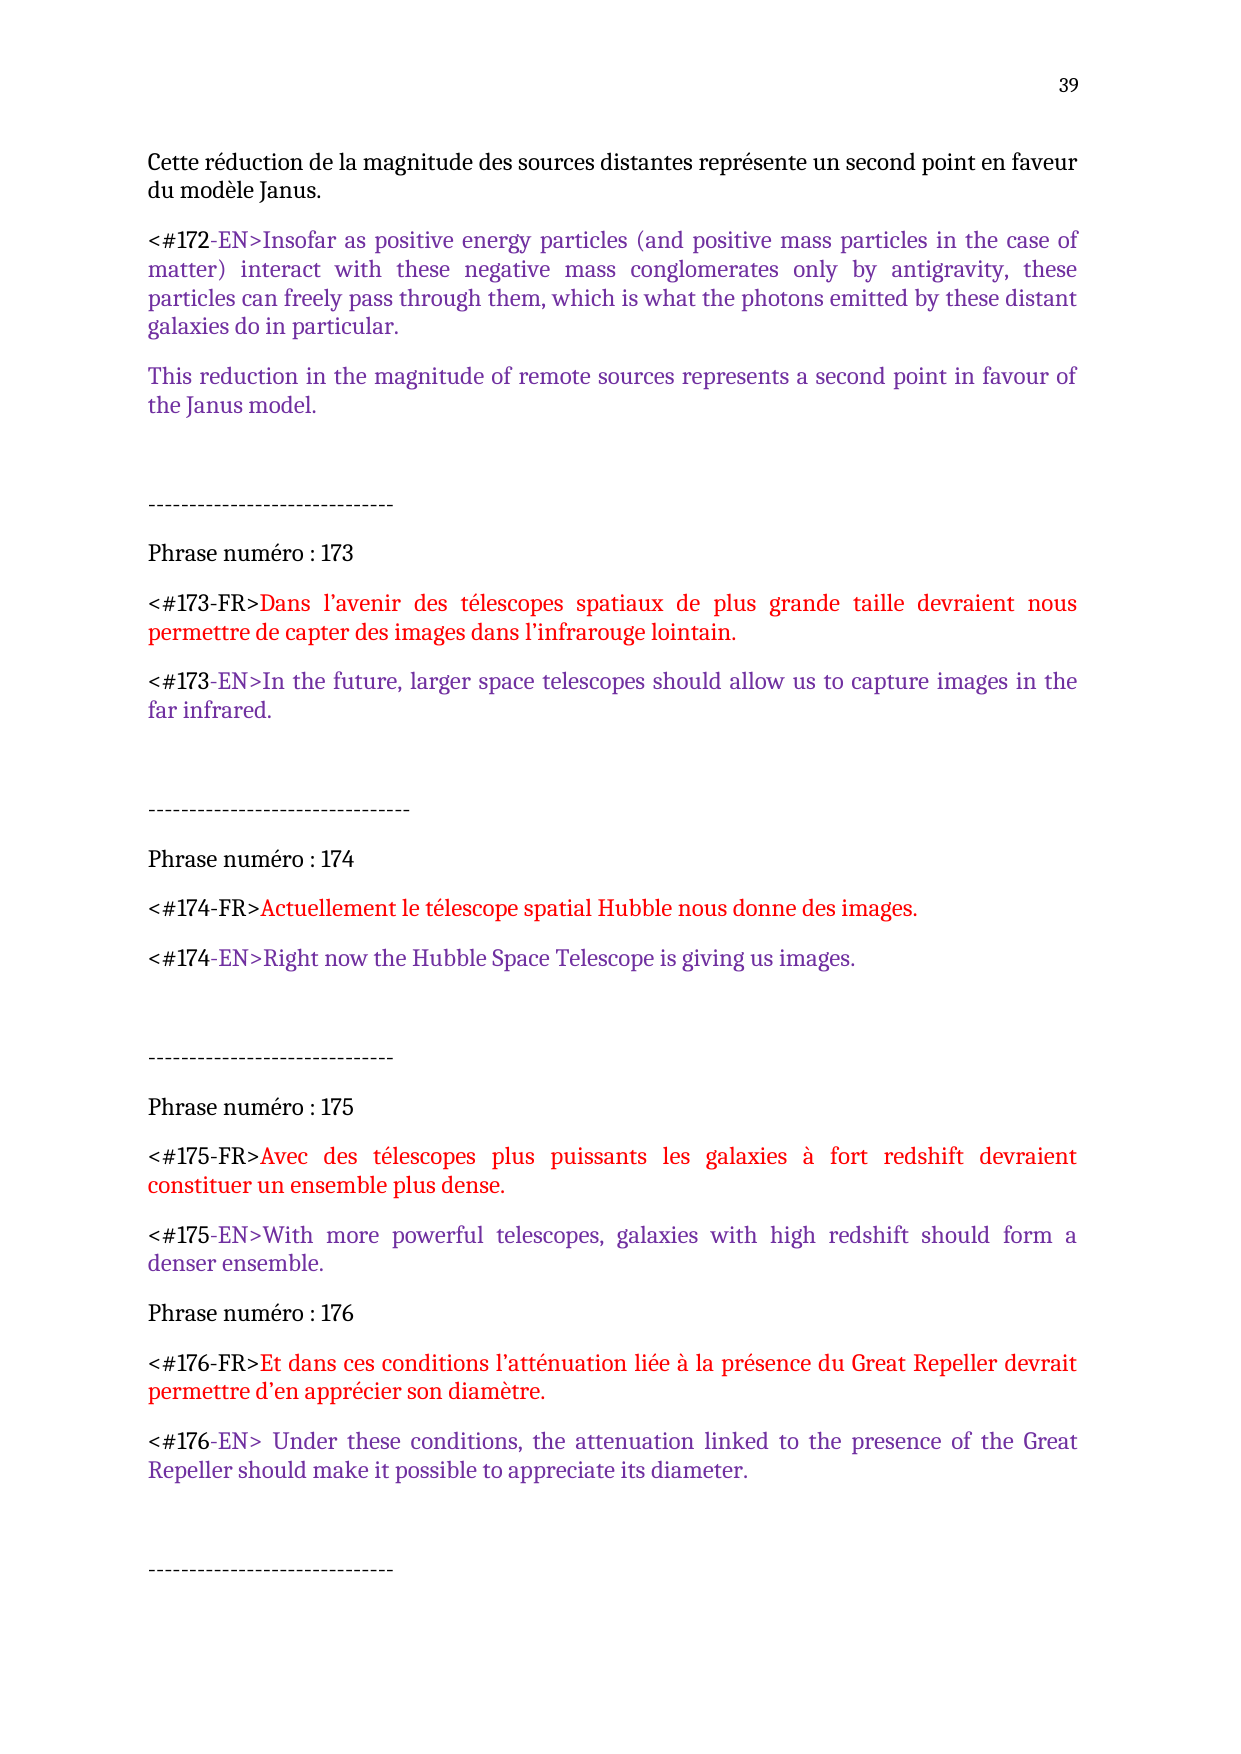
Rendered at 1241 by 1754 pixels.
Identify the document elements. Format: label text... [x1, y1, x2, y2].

text <#175-EN>With more powerful telescopes, galaxies with high redshift should form a denser ensemble. [148, 1221, 1078, 1278]
text ------------------------------ [148, 490, 1078, 518]
text <#174-FR>Actuellement le télescope spatial Hubble nous donne des images. [148, 894, 1078, 923]
text <#176-FR>Et dans ces conditions l’atténuation liée à la présence du Great Repeller devrait permettre d’en apprécier son diamètre. [148, 1348, 1078, 1406]
text <#176-EN> Under these conditions, the attenuation linked to the presence of the Great Repeller should make it possible to appreciate its diameter. [148, 1427, 1078, 1484]
text <#172-EN>Insofar as positive energy particles (and positive mass particles in the case of matter) interact with these negative mass conglomerates only by antigravity, these particles can freely pass through them, which is what the photons emitted by these distant galaxies do in particular. [148, 226, 1078, 341]
text Phrase numéro : 175 [148, 1093, 1078, 1121]
text <#173-EN>In the future, larger space telescopes should allow us to capture images in the far infrared. [148, 667, 1078, 725]
text <#174-EN>Right now the Hubble Space Telescope is giving us images. [148, 944, 1078, 973]
text Phrase numéro : 173 [148, 539, 1078, 568]
text ------------------------------ [148, 1043, 1078, 1072]
text Cette réduction de la magnitude des sources distantes représente un second point en faveur du modèle Janus. [148, 148, 1078, 205]
text ------------------------------ [148, 1555, 1078, 1583]
text Phrase numéro : 174 [148, 845, 1078, 873]
text Phrase numéro : 176 [148, 1299, 1078, 1328]
text This reduction in the magnitude of remote sources represents a second point in favour of the Janus model. [148, 362, 1078, 419]
text <#175-FR>Avec des télescopes plus puissants les galaxies à fort redshift devraient constituer un ensemble plus dense. [148, 1142, 1078, 1200]
text -------------------------------- [148, 795, 1078, 824]
text <#173-FR>Dans l’avenir des télescopes spatiaux de plus grande taille devraient nous permettre de capter des images dans l’infrarouge lointain. [148, 589, 1078, 646]
